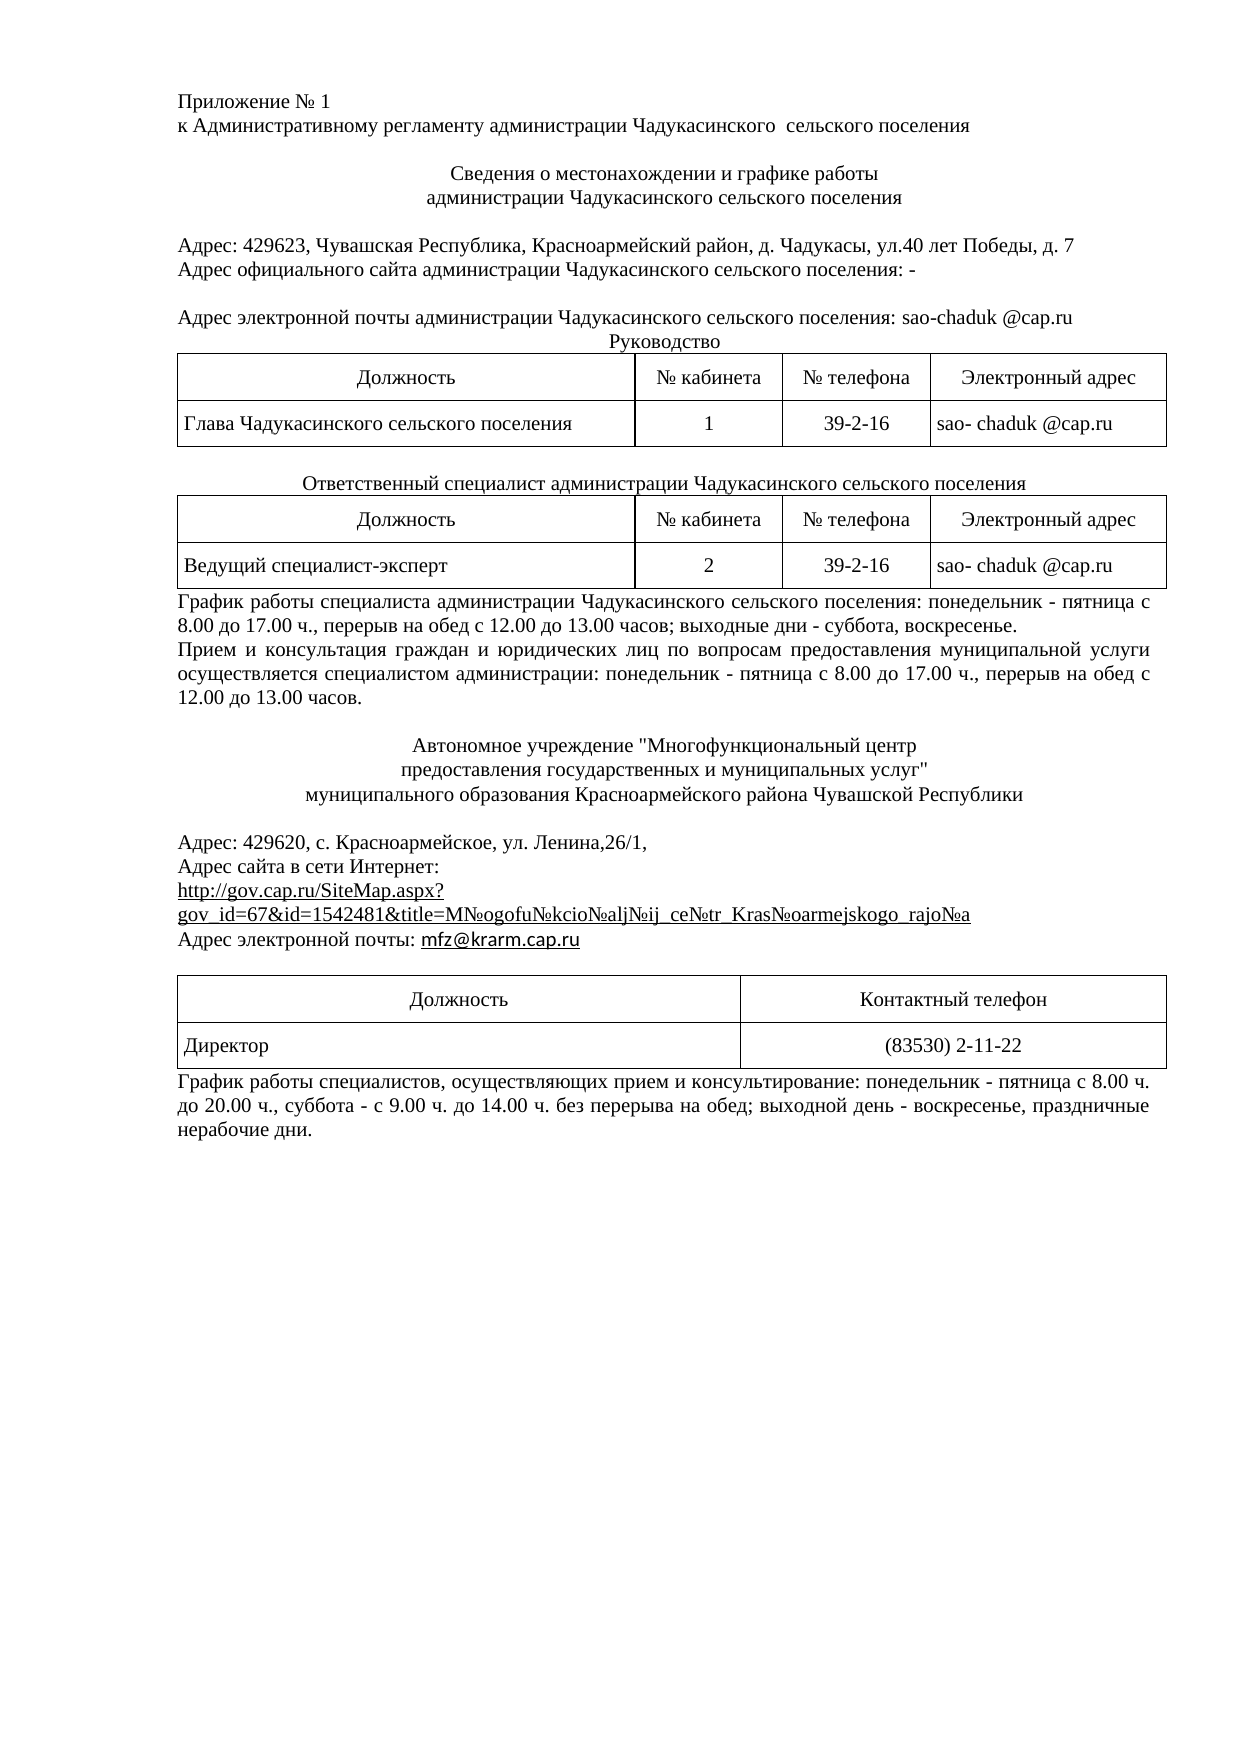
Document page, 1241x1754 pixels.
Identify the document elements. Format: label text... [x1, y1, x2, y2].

text к Административному регламенту администрации Чадукасинского сельского поселения [177, 113, 1152, 137]
table_header Контактный телефон [741, 976, 1166, 1022]
table_header Должность [178, 976, 740, 1022]
text Адрес официального сайта администрации Чадукасинского сельского поселения: - [177, 257, 1152, 281]
table_cell sao- chaduk @cap.ru [931, 401, 1166, 446]
table_header Должность [178, 496, 634, 542]
table_cell 39-2-16 [783, 543, 930, 588]
text Адрес электронной почты администрации Чадукасинского сельского поселения: sao-chaduk @cap.ru [177, 305, 1152, 329]
table_header Электронный адрес [931, 496, 1166, 542]
table_cell (83530) 2-11-22 [741, 1023, 1166, 1068]
text Адрес: 429623, Чувашская Республика, Красноармейский район, д. Чадукасы, ул.40 лет Победы, д. 7 [177, 233, 1152, 257]
table_header № телефона [783, 354, 930, 400]
text муниципального образования Красноармейского района Чувашской Республики [177, 781, 1152, 806]
text Приложение № 1 [177, 89, 1152, 113]
table_cell 1 [636, 401, 782, 446]
table_cell Директор [178, 1023, 740, 1068]
table_cell sao- chaduk @cap.ru [931, 543, 1166, 588]
table_cell Глава Чадукасинского сельского поселения [178, 401, 634, 446]
text Автономное учреждение "Многофункциональный центр [177, 733, 1152, 757]
table_header № телефона [783, 496, 930, 542]
table_cell Ведущий специалист-эксперт [178, 543, 634, 588]
text График работы специалиста администрации Чадукасинского сельского поселения: понедельник - пятница с 8.00 до 17.00 ч., перерыв на обед с 12.00 до 13.00 часов; выходные дни - суббота, воскресенье. [177, 589, 1152, 637]
text Адрес: 429620, с. Красноармейское, ул. Ленина,26/1, [177, 829, 1152, 854]
text Адрес электронной почты: mfz@krarm.cap.ru [177, 926, 1152, 951]
text предоставления государственных и муниципальных услуг" [177, 757, 1152, 781]
text Ответственный специалист администрации Чадукасинского сельского поселения [177, 471, 1152, 495]
table_cell 39-2-16 [783, 401, 930, 446]
text График работы специалистов, осуществляющих прием и консультирование: понедельник - пятница с 8.00 ч. до 20.00 ч., суббота - с 9.00 ч. до 14.00 ч. без перерыва на обед; выходной день - воскресенье, праздничные нерабочие дни. [177, 1069, 1152, 1141]
table_header Должность [178, 354, 634, 400]
table_cell 2 [636, 543, 782, 588]
table_header Электронный адрес [931, 354, 1166, 400]
text администрации Чадукасинского сельского поселения [177, 185, 1152, 209]
text http://gov.cap.ru/SiteMap.aspx?gov_id=67&id=1542481&title=M№ogofu№kcio№alj№ij_ce№tr_Kras№oarmejskogo_rajo№a [177, 878, 1152, 926]
text Сведения о местонахождении и графике работы [177, 161, 1152, 185]
text Руководство [177, 329, 1152, 353]
table_header № кабинета [636, 496, 782, 542]
text Прием и консультация граждан и юридических лиц по вопросам предоставления муниципальной услуги осуществляется специалистом администрации: понедельник - пятница с 8.00 до 17.00 ч., перерыв на обед с 12.00 до 13.00 часов. [177, 637, 1152, 709]
table_header № кабинета [636, 354, 782, 400]
text Адрес сайта в сети Интернет: [177, 854, 1152, 878]
